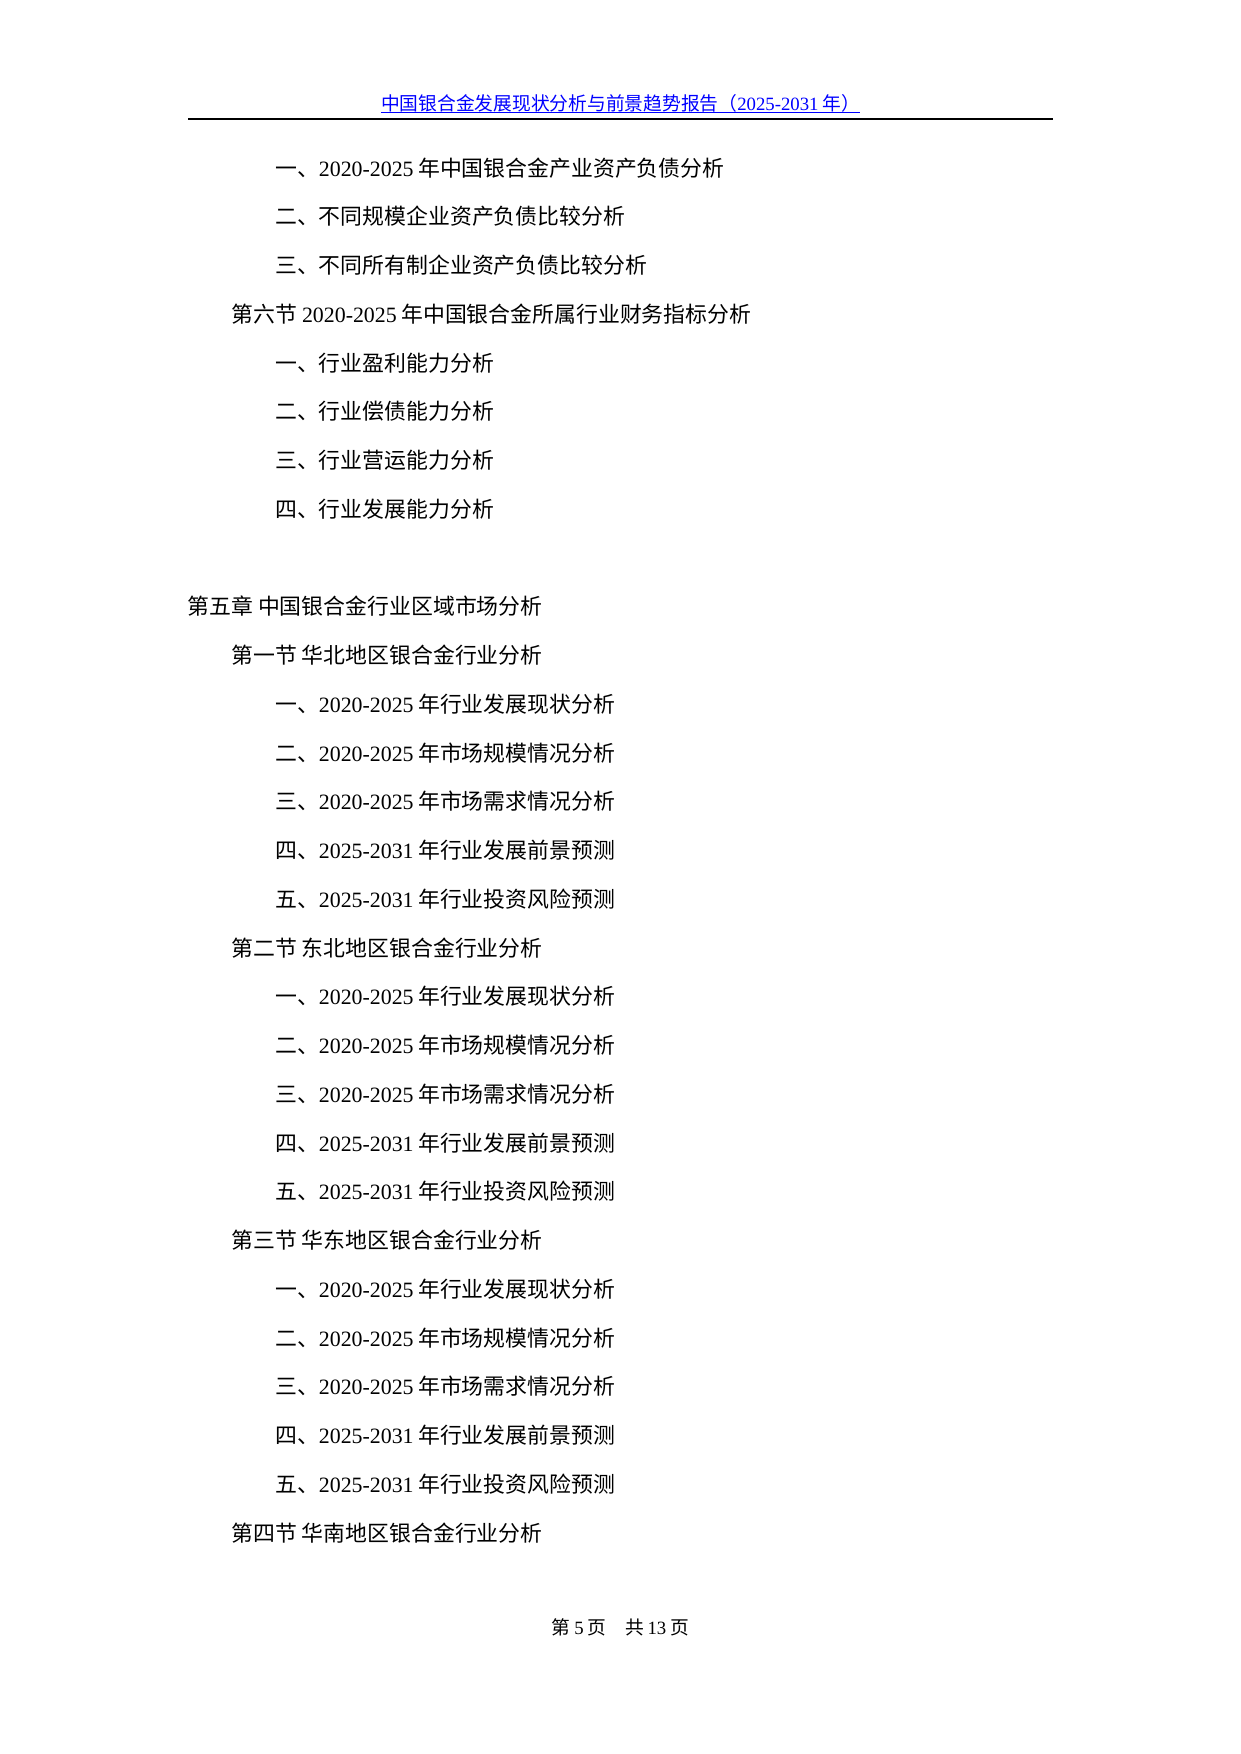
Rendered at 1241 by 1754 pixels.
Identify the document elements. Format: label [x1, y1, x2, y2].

text [187, 150, 1053, 1548]
